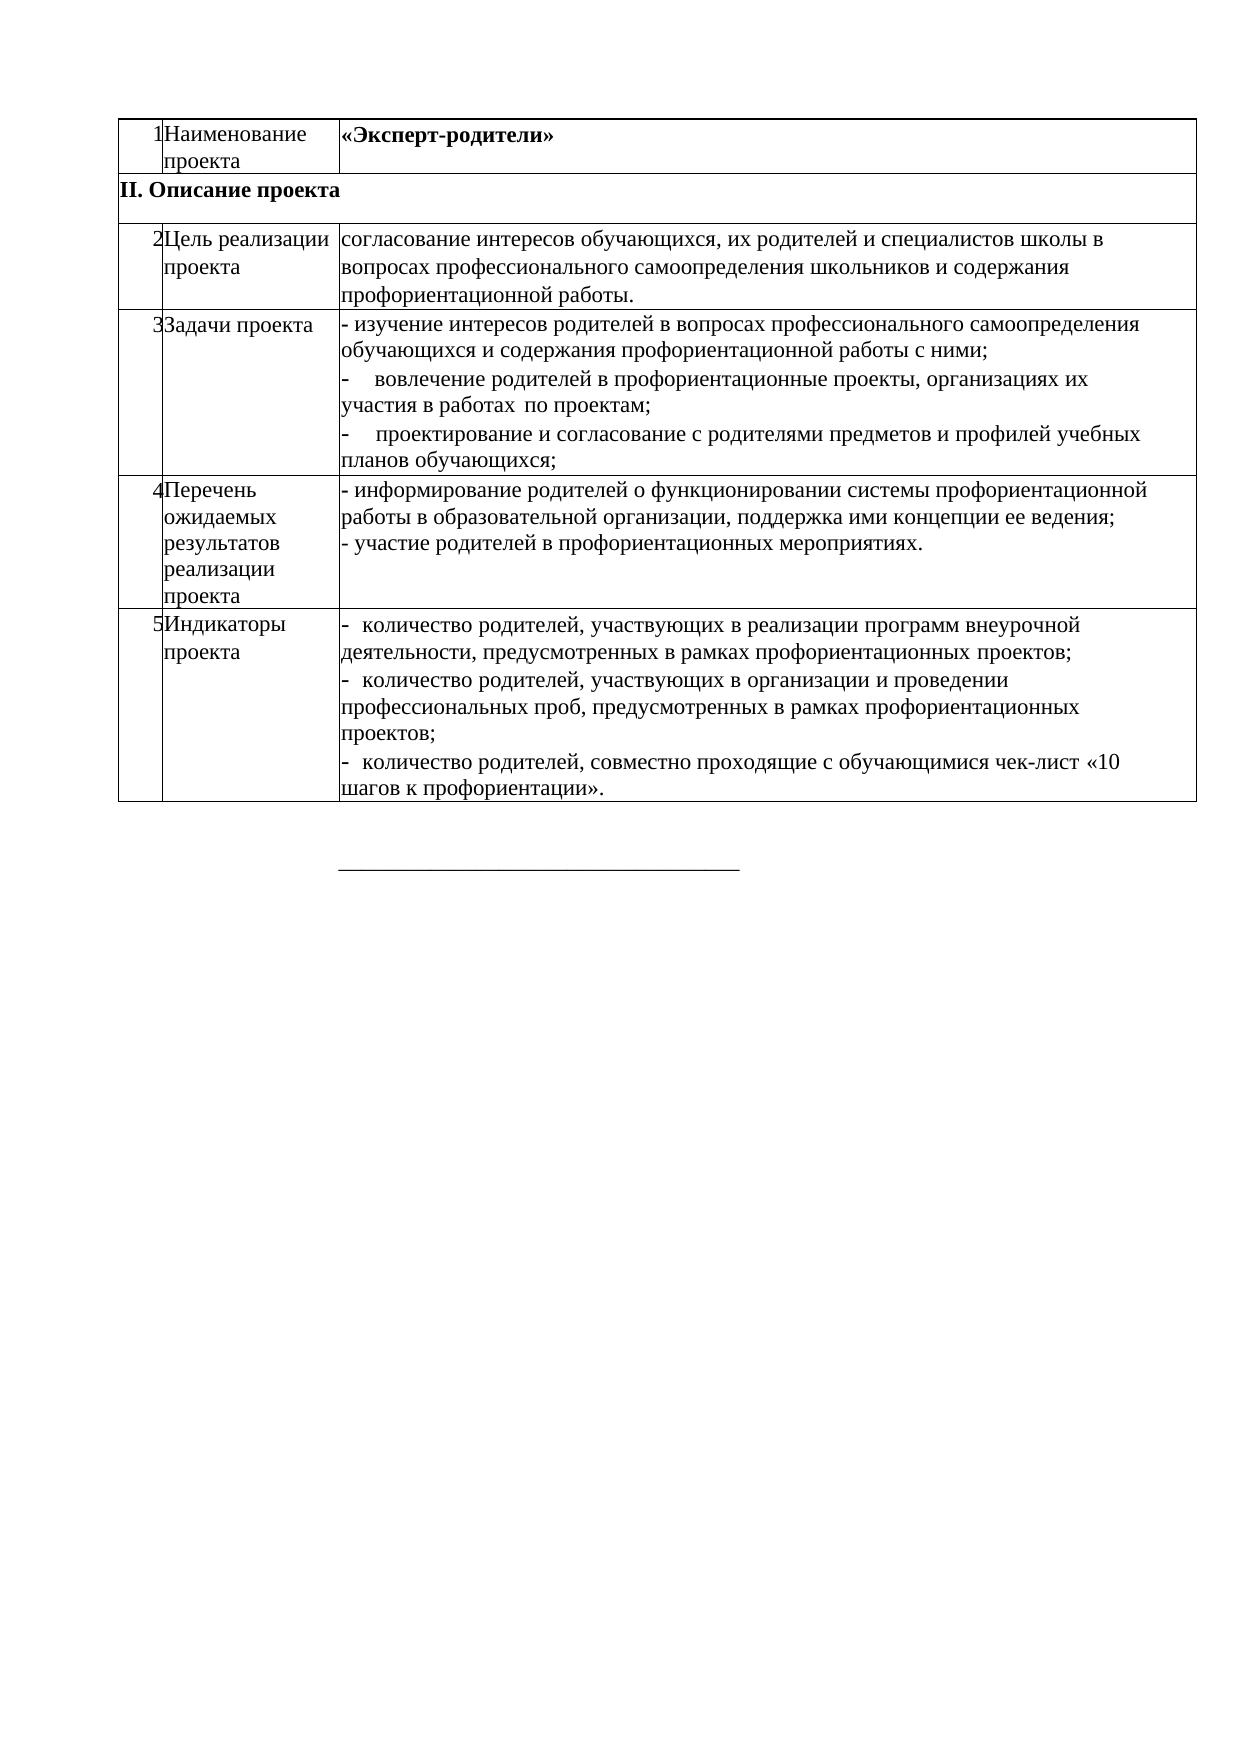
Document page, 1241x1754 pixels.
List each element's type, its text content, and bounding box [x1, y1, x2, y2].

text ___________________________________ [15, 847, 1063, 873]
table_cell 5 [119, 609, 162, 801]
table_cell Перечень ожидаемых результатов реализации проекта [163, 476, 339, 608]
table_cell - информирование родителей о функционировании системы профориентационной работы в образовательной организации, поддержка ими концепции ее ведения; - участие родителей в профориентационных мероприятиях. [340, 476, 1196, 608]
table_cell Индикаторы проекта [163, 609, 339, 801]
table_cell согласование интересов обучающихся, их родителей и специалистов школы в вопросах профессионального самоопределения школьников и содержания профориентационной работы. [340, 224, 1196, 309]
table_cell 2 [119, 224, 162, 309]
table_cell II. Описание проекта [119, 174, 1196, 223]
table_header «Эксперт-родители» [340, 120, 1196, 173]
table_cell 3 [119, 310, 162, 475]
table_cell 4 [119, 476, 162, 608]
table_header Наименование проекта [163, 120, 339, 173]
table_cell - изучение интересов родителей в вопросах профессионального самоопределения обучающихся и содержания профориентационной работы с ними; вовлечение родителей в профориентационные проекты, организациях их участия в работах по проектам; проектирование и согласование с родителями предметов и профилей учебных планов обучающихся; [340, 310, 1196, 475]
table_cell количество родителей, участвующих в реализации программ внеурочной деятельности, предусмотренных в рамках профориентационных проектов; количество родителей, участвующих в организации и проведении профессиональных проб, предусмотренных в рамках профориентационных проектов; количество родителей, совместно проходящие с обучающимися чек-лист «10 шагов к профориентации». [340, 609, 1196, 801]
table_header 1 [119, 120, 162, 173]
table_cell Задачи проекта [163, 310, 339, 475]
table_cell Цель реализации проекта [163, 224, 339, 309]
